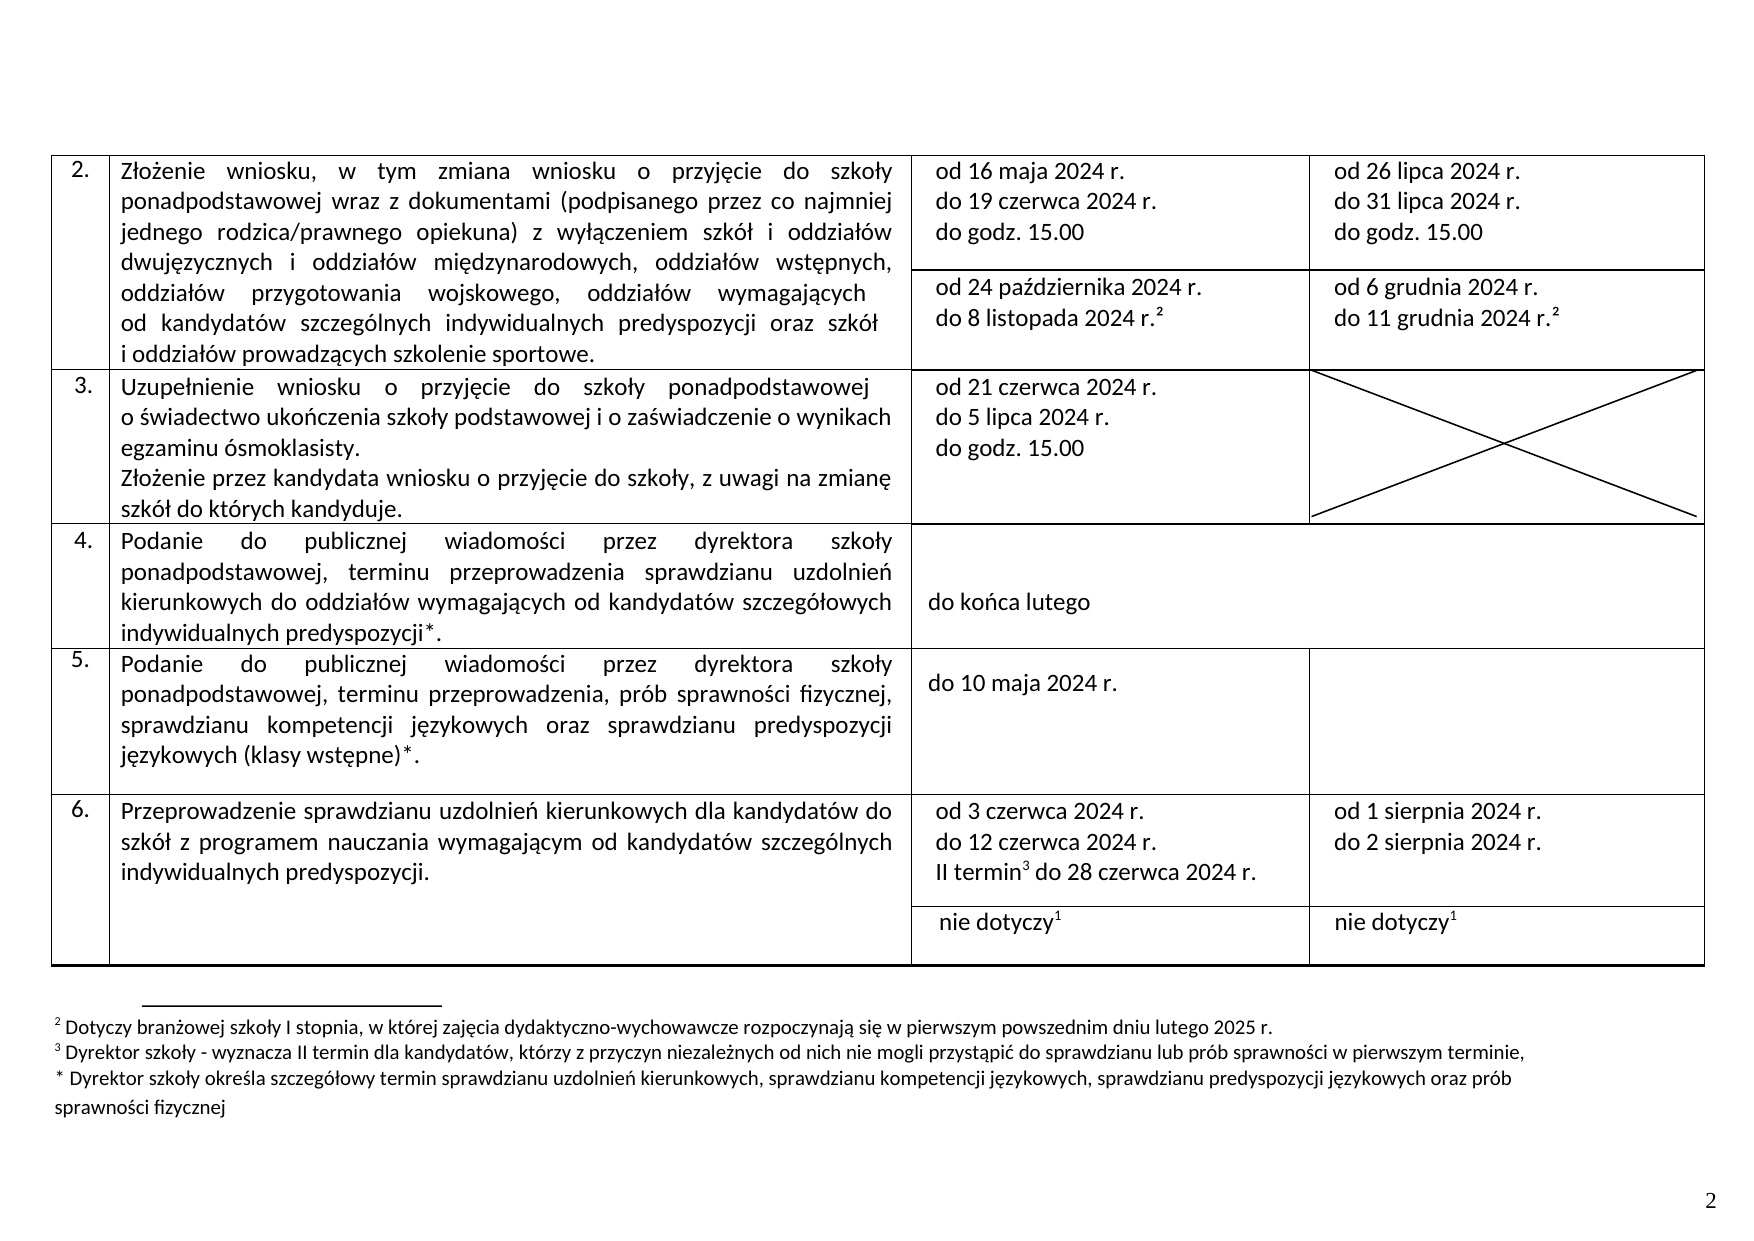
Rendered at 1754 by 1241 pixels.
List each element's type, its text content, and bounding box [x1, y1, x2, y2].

table_cell od 24 października 2024 r. do 8 listopada 2024 r.² [912, 271, 1309, 369]
table_cell Uzupełnienie wniosku o przyjęcie do szkoły ponadpodstawowej o świadectwo ukończenia szkoły podstawowej i o zaświadczenie o wynikach egzaminu ósmoklasisty. Złożenie przez kandydata wniosku o przyjęcie do szkoły, z uwagi na zmianę szkół do których kandyduje. [110, 370, 911, 523]
table_cell do końca lutego [912, 525, 1704, 647]
table_cell 5. [52, 649, 109, 794]
table_cell do 10 maja 2024 r. [912, 649, 1309, 794]
text * Dyrektor szkoły określa szczegółowy termin sprawdzianu uzdolnień kierunkowych, sprawdzianu kompetencji językowych, sprawdzianu predyspozycji językowych oraz prób sprawności fizycznej [54, 1065, 1612, 1119]
table_header od 26 lipca 2024 r. do 31 lipca 2024 r. do godz. 15.00 [1310, 156, 1704, 269]
table_cell nie dotyczy1 [1310, 907, 1704, 964]
table_cell 6. [52, 795, 109, 964]
table_header od 16 maja 2024 r. do 19 czerwca 2024 r. do godz. 15.00 [912, 156, 1309, 269]
table_header 2. [52, 156, 109, 369]
table_cell od 1 sierpnia 2024 r. do 2 sierpnia 2024 r. [1310, 795, 1704, 906]
table_cell od 21 czerwca 2024 r. do 5 lipca 2024 r. do godz. 15.00 [912, 371, 1309, 523]
table_cell nie dotyczy1 [912, 907, 1309, 964]
text 2 Dotyczy branżowej szkoły I stopnia, w której zajęcia dydaktyczno-wychowawcze rozpoczynają się w pierwszym powszednim dniu lutego 2025 r. 3 Dyrektor szkoły - wyznacza II termin dla kandydatów, którzy z przyczyn niezależnych od nich nie mogli przystąpić do sprawdzianu lub prób sprawności w pierwszym terminie, [54, 1005, 1716, 1065]
table_cell 4. [52, 524, 109, 647]
table_cell 3. [52, 370, 109, 523]
table_header Złożenie wniosku, w tym zmiana wniosku o przyjęcie do szkoły ponadpodstawowej wraz z dokumentami (podpisanego przez co najmniej jednego rodzica/prawnego opiekuna) z wyłączeniem szkół i oddziałów dwujęzycznych i oddziałów międzynarodowych, oddziałów wstępnych, oddziałów przygotowania wojskowego, oddziałów wymagających od kandydatów szczególnych indywidualnych predyspozycji oraz szkół i oddziałów prowadzących szkolenie sportowe. [110, 156, 911, 369]
table_cell Podanie do publicznej wiadomości przez dyrektora szkoły ponadpodstawowej, terminu przeprowadzenia sprawdzianu uzdolnień kierunkowych do oddziałów wymagających od kandydatów szczegółowych indywidualnych predyspozycji*. [110, 524, 911, 647]
table_cell od 3 czerwca 2024 r. do 12 czerwca 2024 r. II termin3 do 28 czerwca 2024 r. [912, 795, 1309, 906]
table_cell Podanie do publicznej wiadomości przez dyrektora szkoły ponadpodstawowej, terminu przeprowadzenia, prób sprawności fizycznej, sprawdzianu kompetencji językowych oraz sprawdzianu predyspozycji językowych (klasy wstępne)*. [110, 649, 911, 794]
table_cell Przeprowadzenie sprawdzianu uzdolnień kierunkowych dla kandydatów do szkół z programem nauczania wymagającym od kandydatów szczególnych indywidualnych predyspozycji. [110, 795, 911, 964]
table_cell od 6 grudnia 2024 r. do 11 grudnia 2024 r.² [1310, 271, 1704, 369]
table_cell [1310, 371, 1704, 523]
table_cell [1310, 649, 1704, 794]
